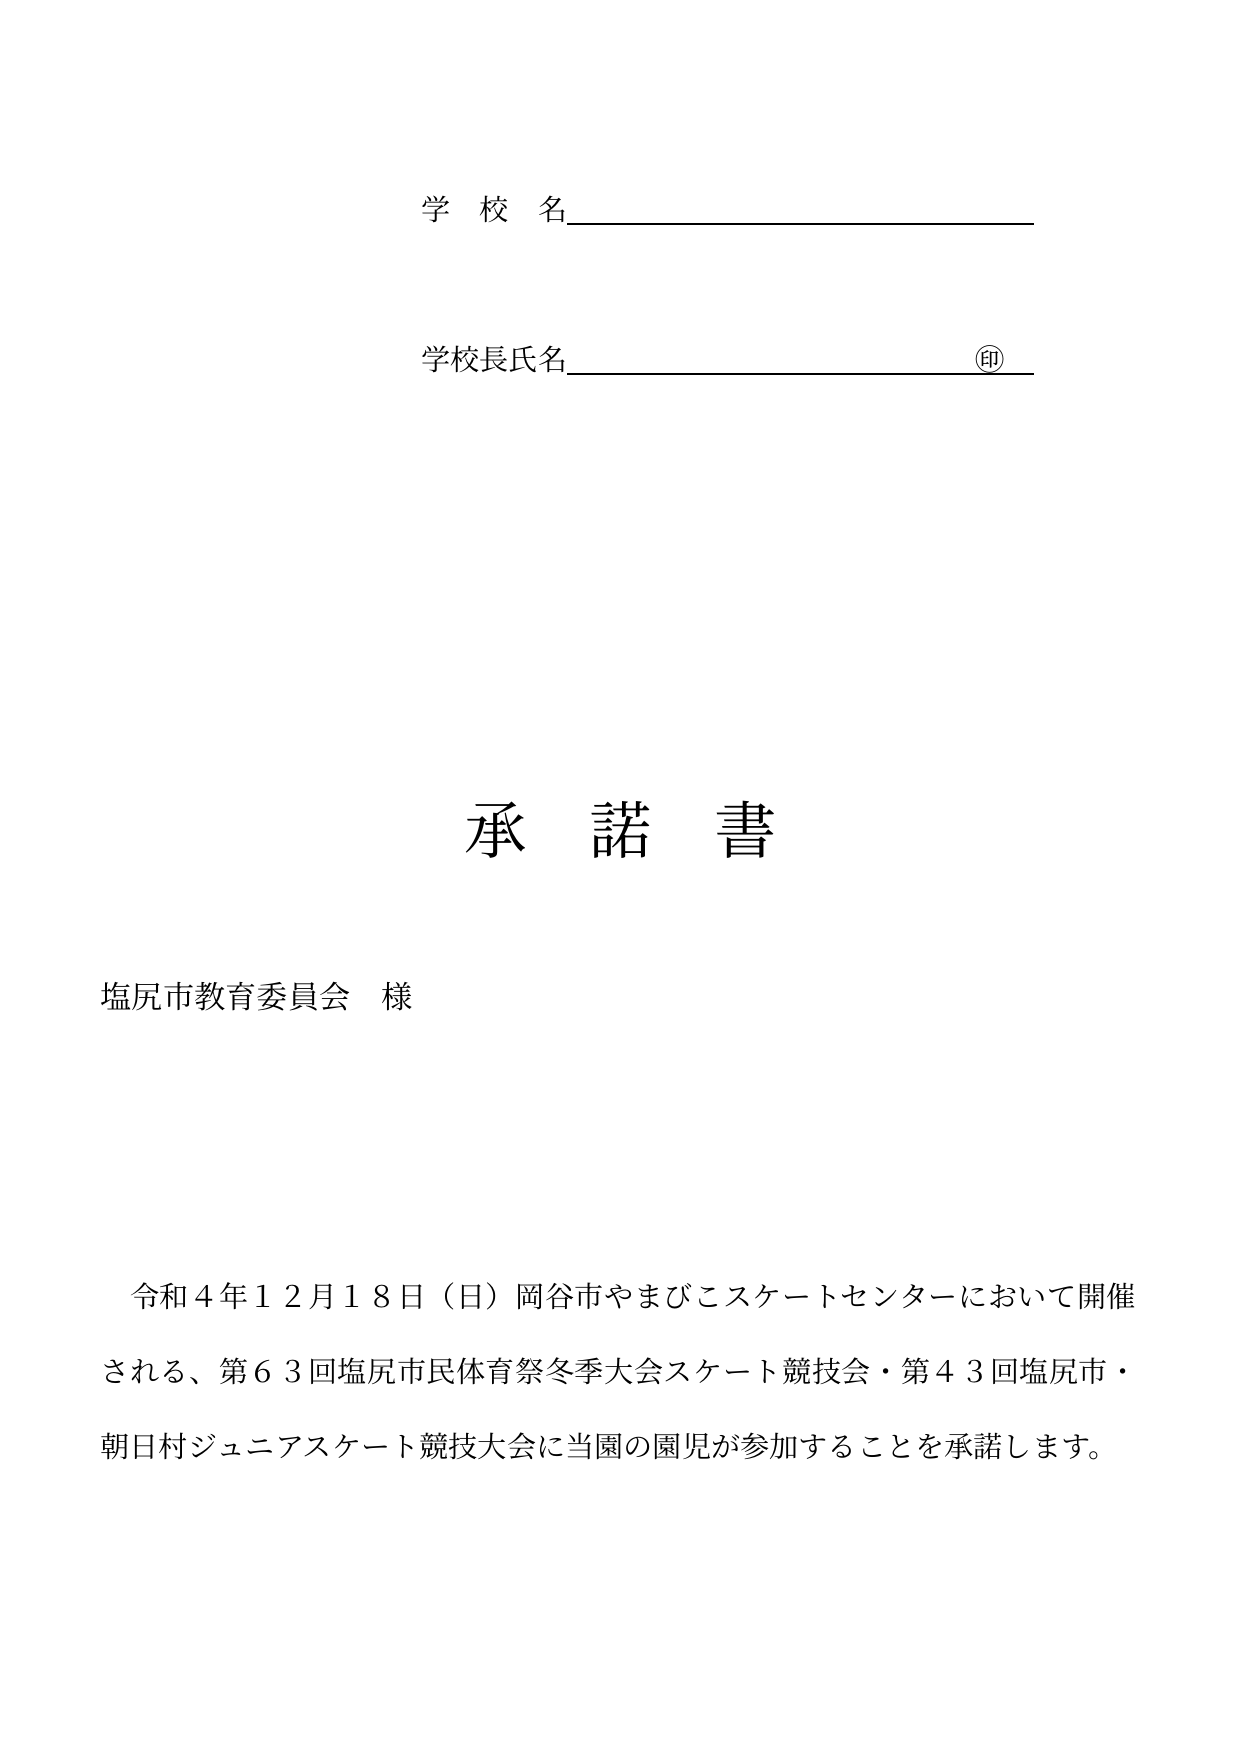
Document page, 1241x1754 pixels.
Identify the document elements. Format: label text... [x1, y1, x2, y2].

text 塩尻市教育委員会 様 [100, 958, 1140, 1033]
text 学校長氏名 ㊞ [100, 320, 1140, 395]
text 学 校 名 [100, 170, 1140, 245]
text 令和４年１２月１８日（日）岡谷市やまびこスケートセンターにおいて開催される、第６３回塩尻市民体育祭冬季大会スケート競技会・第４３回塩尻市・朝日村ジュニアスケート競技大会に当園の園児が参加することを承諾します。 [100, 1258, 1140, 1483]
text 承 諾 書 [100, 770, 1140, 883]
